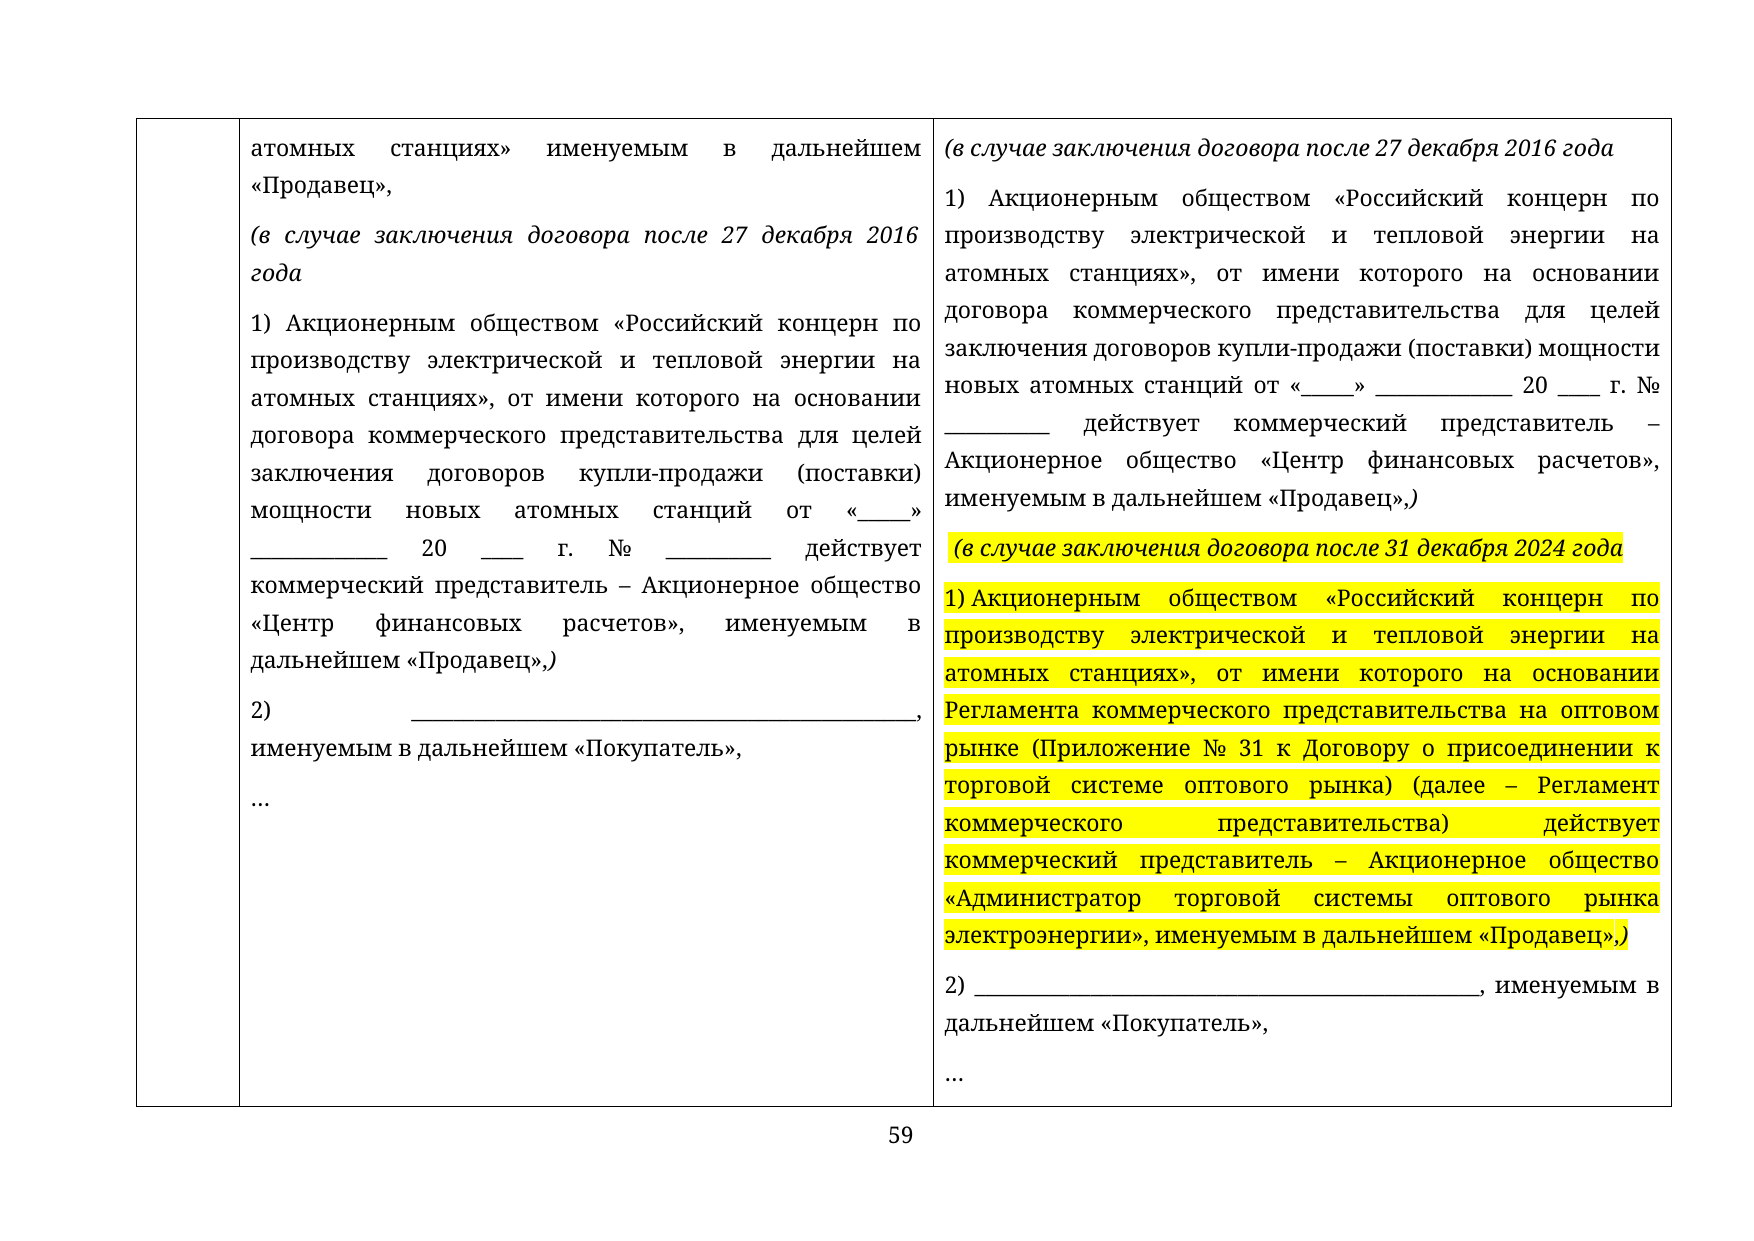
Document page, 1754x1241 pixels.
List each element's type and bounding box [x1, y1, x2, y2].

table_cell [137, 119, 239, 1106]
table_cell [934, 119, 1671, 1106]
table_cell [240, 119, 933, 1106]
